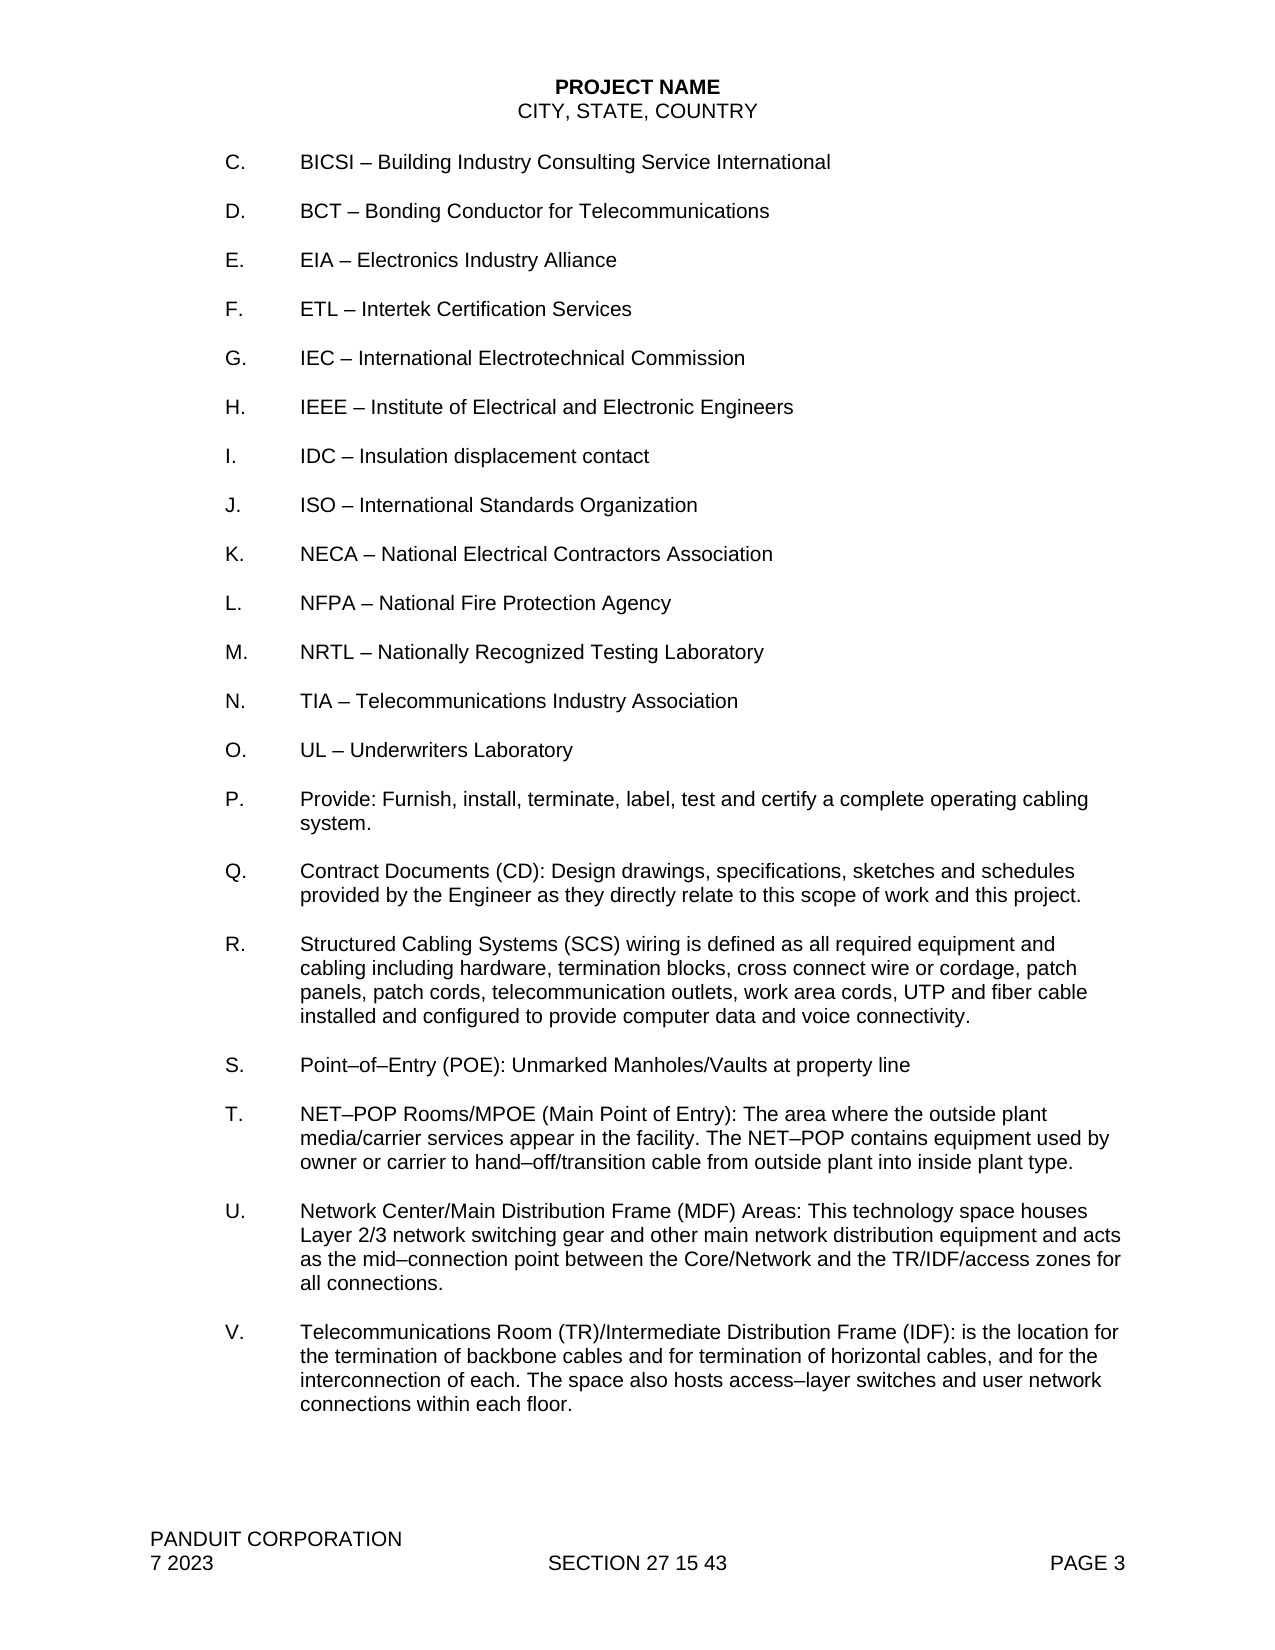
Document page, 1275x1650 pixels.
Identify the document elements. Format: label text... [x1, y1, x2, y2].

subtitle IEC – International Electrotechnical Commission [225, 346, 1125, 370]
subtitle NRTL – Nationally Recognized Testing Laboratory [225, 639, 1125, 663]
subtitle TIA – Telecommunications Industry Association [225, 688, 1125, 712]
subtitle EIA – Electronics Industry Alliance [225, 248, 1125, 272]
subtitle BCT – Bonding Conductor for Telecommunications [225, 199, 1125, 223]
subtitle Network Center/Main Distribution Frame (MDF) Areas: This technology space houses Layer 2/3 network switching gear and other main network distribution equipment and acts as the mid–connection point between the Core/Network and the TR/IDF/access zones for all connections. [225, 1199, 1125, 1295]
subtitle BICSI – Building Industry Consulting Service International [225, 150, 1125, 174]
subtitle Point–of–Entry (POE): Unmarked Manholes/Vaults at property line [225, 1053, 1125, 1077]
subtitle NECA – National Electrical Contractors Association [225, 542, 1125, 566]
subtitle Structured Cabling Systems (SCS) wiring is defined as all required equipment and cabling including hardware, termination blocks, cross connect wire or cordage, patch panels, patch cords, telecommunication outlets, work area cords, UTP and fiber cable installed and configured to provide computer data and voice connectivity. [225, 932, 1125, 1028]
subtitle IEEE – Institute of Electrical and Electronic Engineers [225, 395, 1125, 419]
subtitle Contract Documents (CD): Design drawings, specifications, sketches and schedules provided by the Engineer as they directly relate to this scope of work and this project. [225, 859, 1125, 907]
subtitle ISO – International Standards Organization [225, 493, 1125, 517]
subtitle Telecommunications Room (TR)/Intermediate Distribution Frame (IDF): is the location for the termination of backbone cables and for termination of horizontal cables, and for the interconnection of each. The space also hosts access–layer switches and user network connections within each floor. [225, 1320, 1125, 1416]
subtitle UL – Underwriters Laboratory [225, 737, 1125, 761]
subtitle NET–POP Rooms/MPOE (Main Point of Entry): The area where the outside plant media/carrier services appear in the facility. The NET–POP contains equipment used by owner or carrier to hand–off/transition cable from outside plant into inside plant type. [225, 1102, 1125, 1174]
subtitle IDC – Insulation displacement contact [225, 444, 1125, 468]
subtitle Provide: Furnish, install, terminate, label, test and certify a complete operating cabling system. [225, 786, 1125, 834]
subtitle ETL – Intertek Certification Services [225, 297, 1125, 321]
subtitle NFPA – National Fire Protection Agency [225, 591, 1125, 614]
